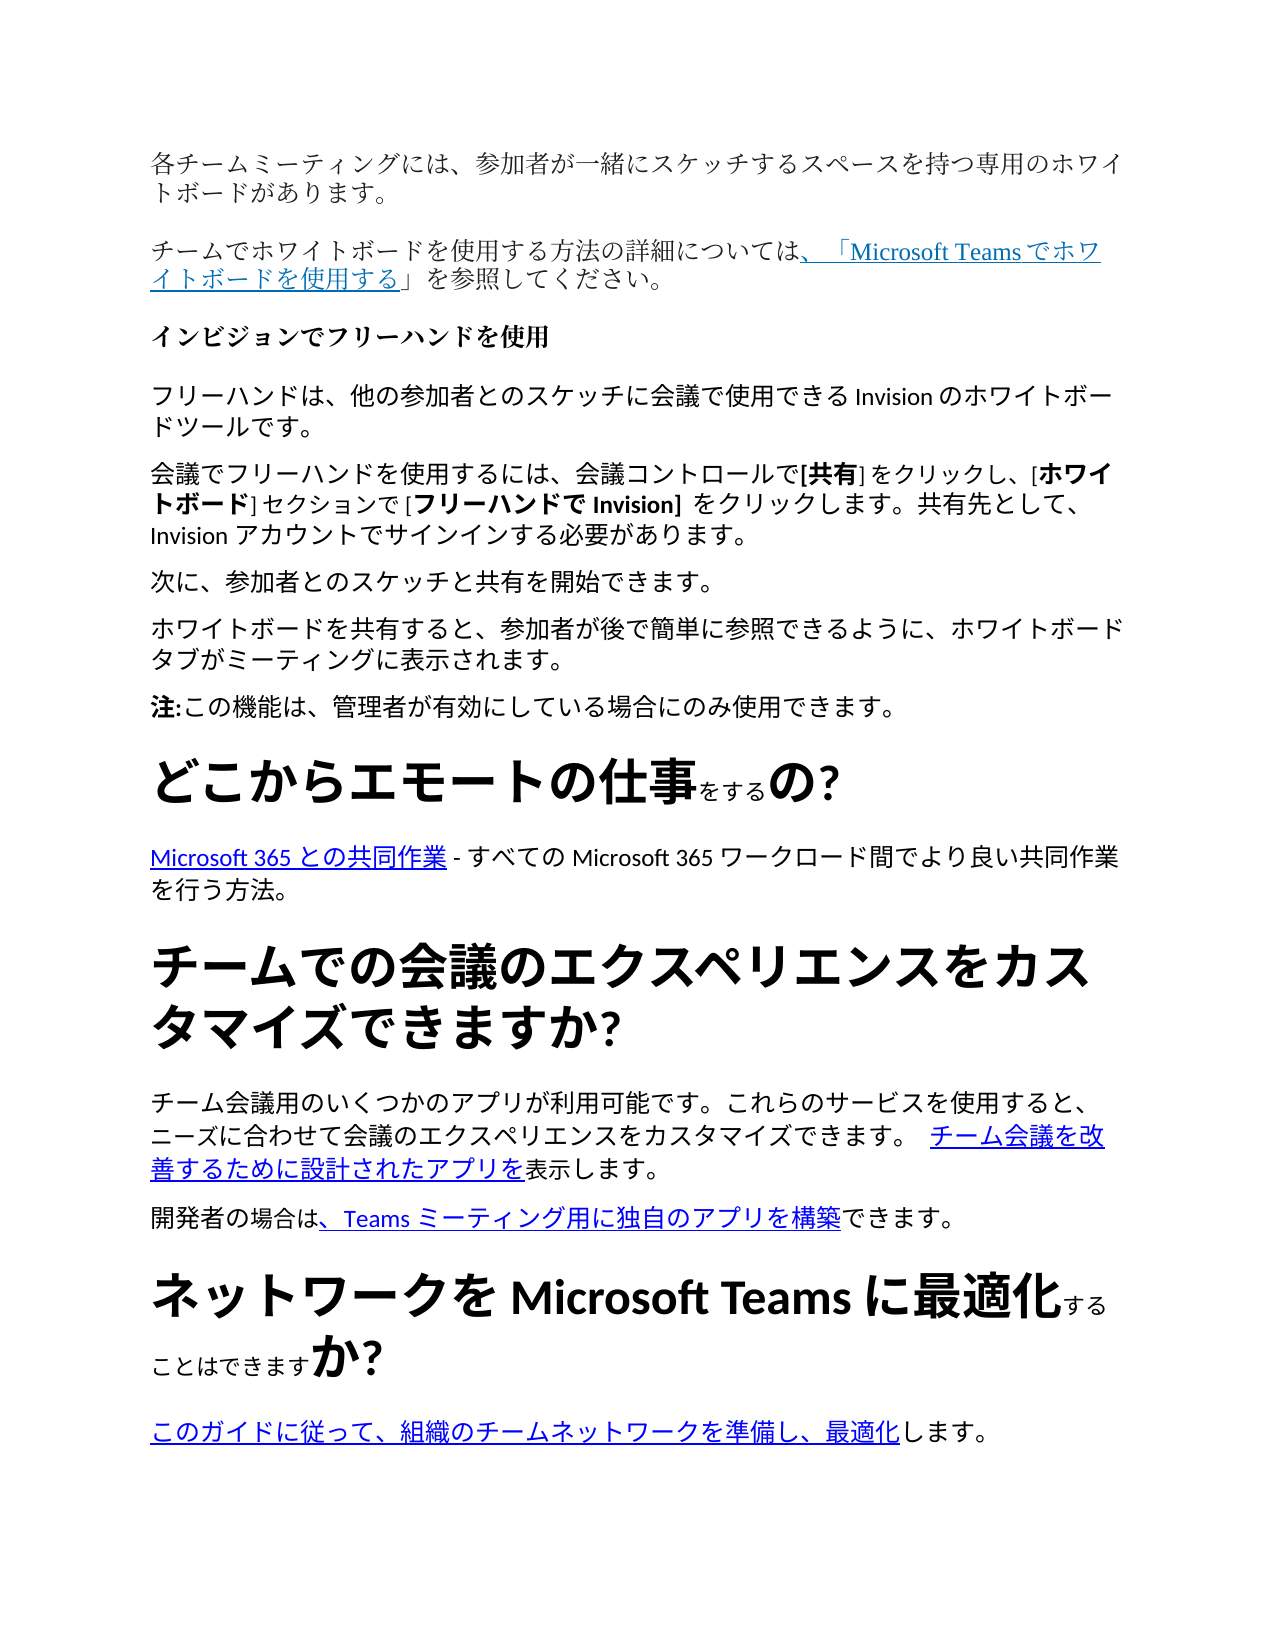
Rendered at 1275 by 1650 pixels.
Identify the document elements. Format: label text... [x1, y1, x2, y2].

text 各チームミーティングには、参加者が一緒にスケッチするスペースを持つ専用のホワイトボードがあります。 [150, 150, 1125, 207]
text 会議でフリーハンドを使用するには、会議コントロールで[共有] をクリックし、[ホワイトボード] セクションで [フリーハンドで Invision] をクリックします。共有先として、Invision アカウントでサインインする必要があります。 [150, 459, 1125, 551]
text チームでの会議のエクスペリエンスをカスタマイズできますか? [150, 937, 1125, 1059]
text チーム会議用のいくつかのアプリが利用可能です。これらのサービスを使用すると、ニーズに合わせて会議のエクスペリエンスをカスタマイズできます。 チーム会議を改善するために設計されたアプリを表示します。 [150, 1088, 1125, 1184]
text フリーハンドは、他の参加者とのスケッチに会議で使用できるInvisionのホワイトボードツールです。 [150, 381, 1125, 442]
text このガイドに従って、組織のチームネットワークを準備し、最適化します。 [150, 1417, 1125, 1447]
text 注:この機能は、管理者が有効にしている場合にのみ使用できます。 [150, 692, 1125, 723]
text どこからエモートの仕事をするの? [150, 752, 1125, 813]
text チームでホワイトボードを使用する方法の詳細については、「Microsoft Teamsでホワイトボードを使用する」を参照してください。 [150, 237, 1125, 294]
text 開発者の場合は、Teams ミーティング用に独自のアプリを構築できます。 [150, 1204, 1125, 1234]
text ネットワークをMicrosoft Teamsに最適化することはできますか? [150, 1266, 1125, 1388]
text ホワイトボードを共有すると、参加者が後で簡単に参照できるように、ホワイトボードタブがミーティングに表示されます。 [150, 614, 1125, 675]
text 次に、参加者とのスケッチと共有を開始できます。 [150, 567, 1125, 598]
text Microsoft 365 との共同作業 - すべての Microsoft 365 ワークロード間でより良い共同作業を行う方法。 [150, 842, 1125, 905]
text インビジョンでフリーハンドを使用 [150, 323, 1125, 352]
